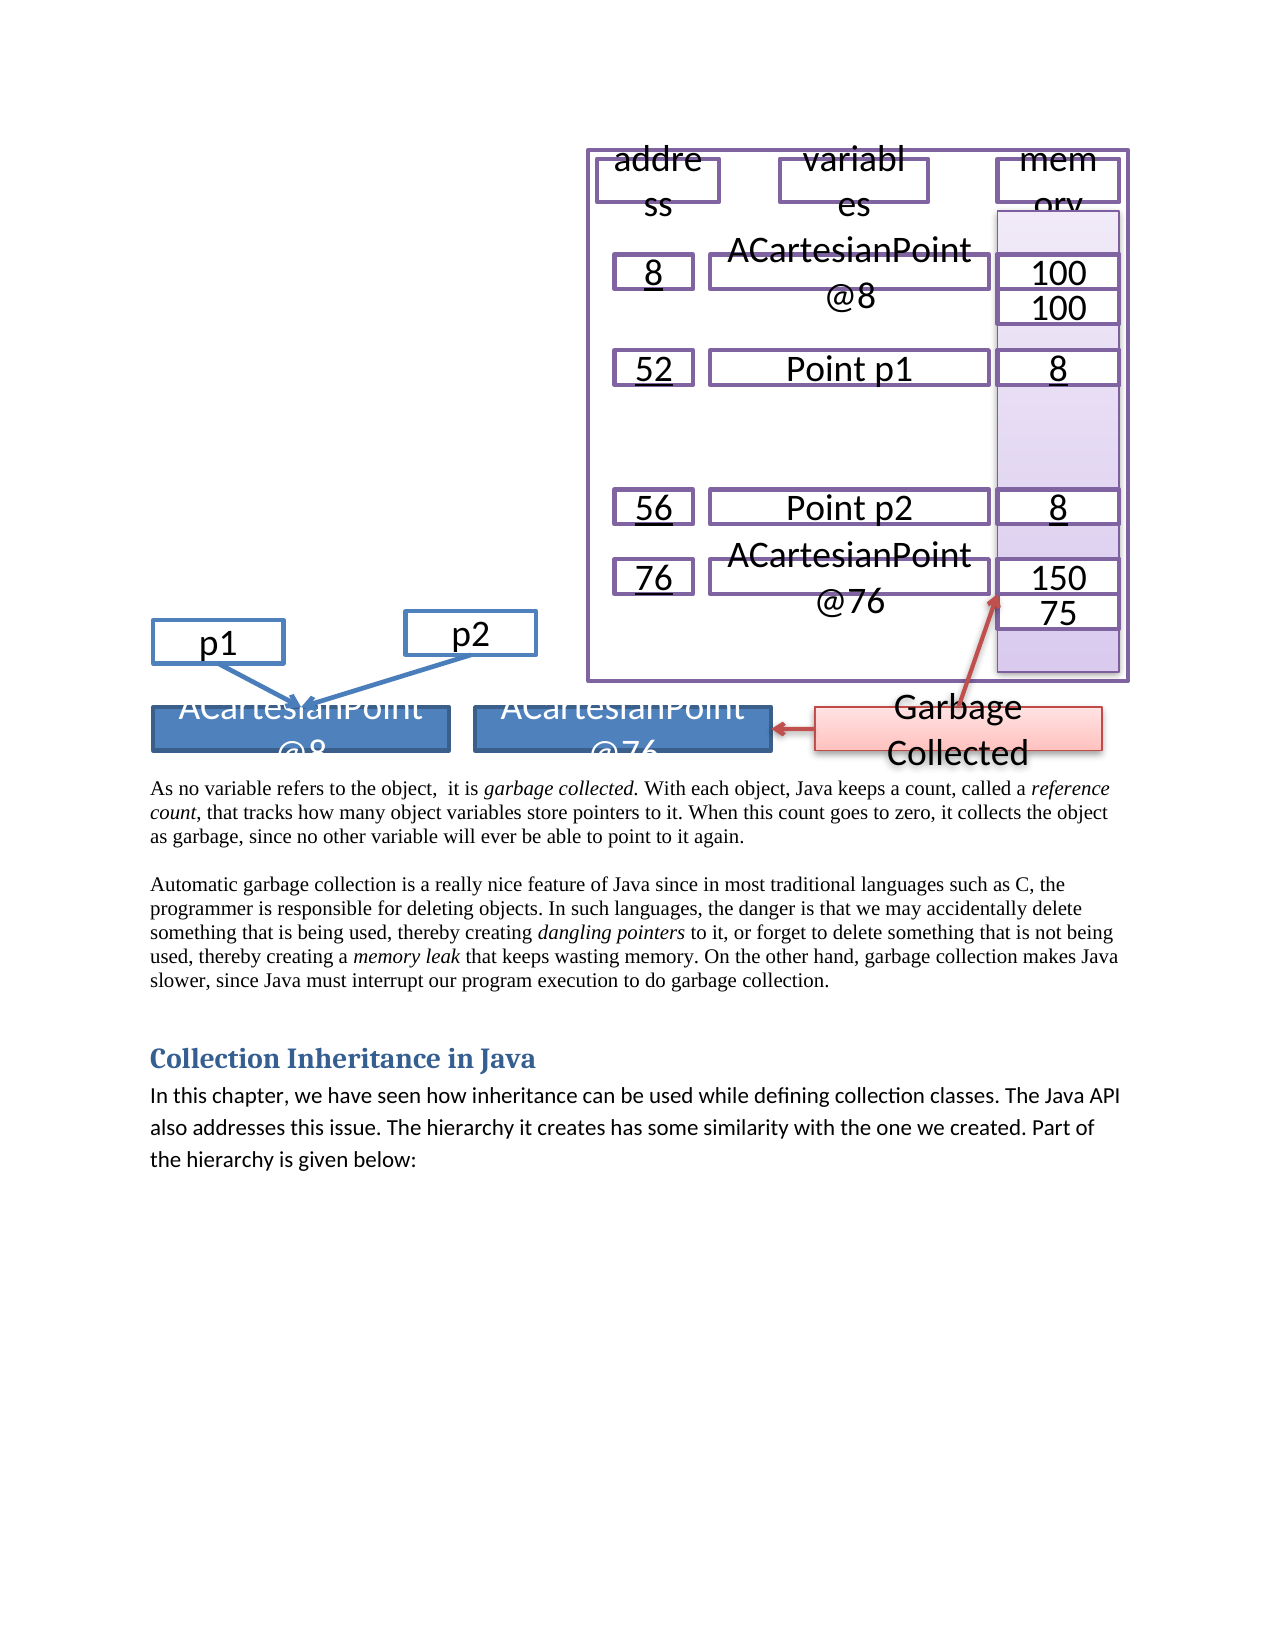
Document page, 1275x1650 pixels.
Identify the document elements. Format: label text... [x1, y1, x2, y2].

subtitle Collection Inheritance in Java [150, 1042, 1125, 1076]
text In this chapter, we have seen how inheritance can be used while defining collection classes. The Java API also addresses this issue. The hierarchy it creates has some similarity with the one we created. Part of the hierarchy is given below: [150, 1081, 1125, 1173]
text As no variable refers to the object, it is garbage collected. With each object, Java keeps a count, called a reference count, that tracks how many object variables store pointers to it. When this count goes to zero, it collects the object as garbage, since no other variable will ever be able to point to it again. [150, 776, 1125, 848]
text Automatic garbage collection is a really nice feature of Java since in most traditional languages such as C, the programmer is responsible for deleting objects. In such languages, the danger is that we may accidentally delete something that is being used, thereby creating dangling pointers to it, or forget to delete something that is not being used, thereby creating a memory leak that keeps wasting memory. On the other hand, garbage collection makes Java slower, since Java must interrupt our program execution to do garbage collection. [150, 872, 1125, 992]
